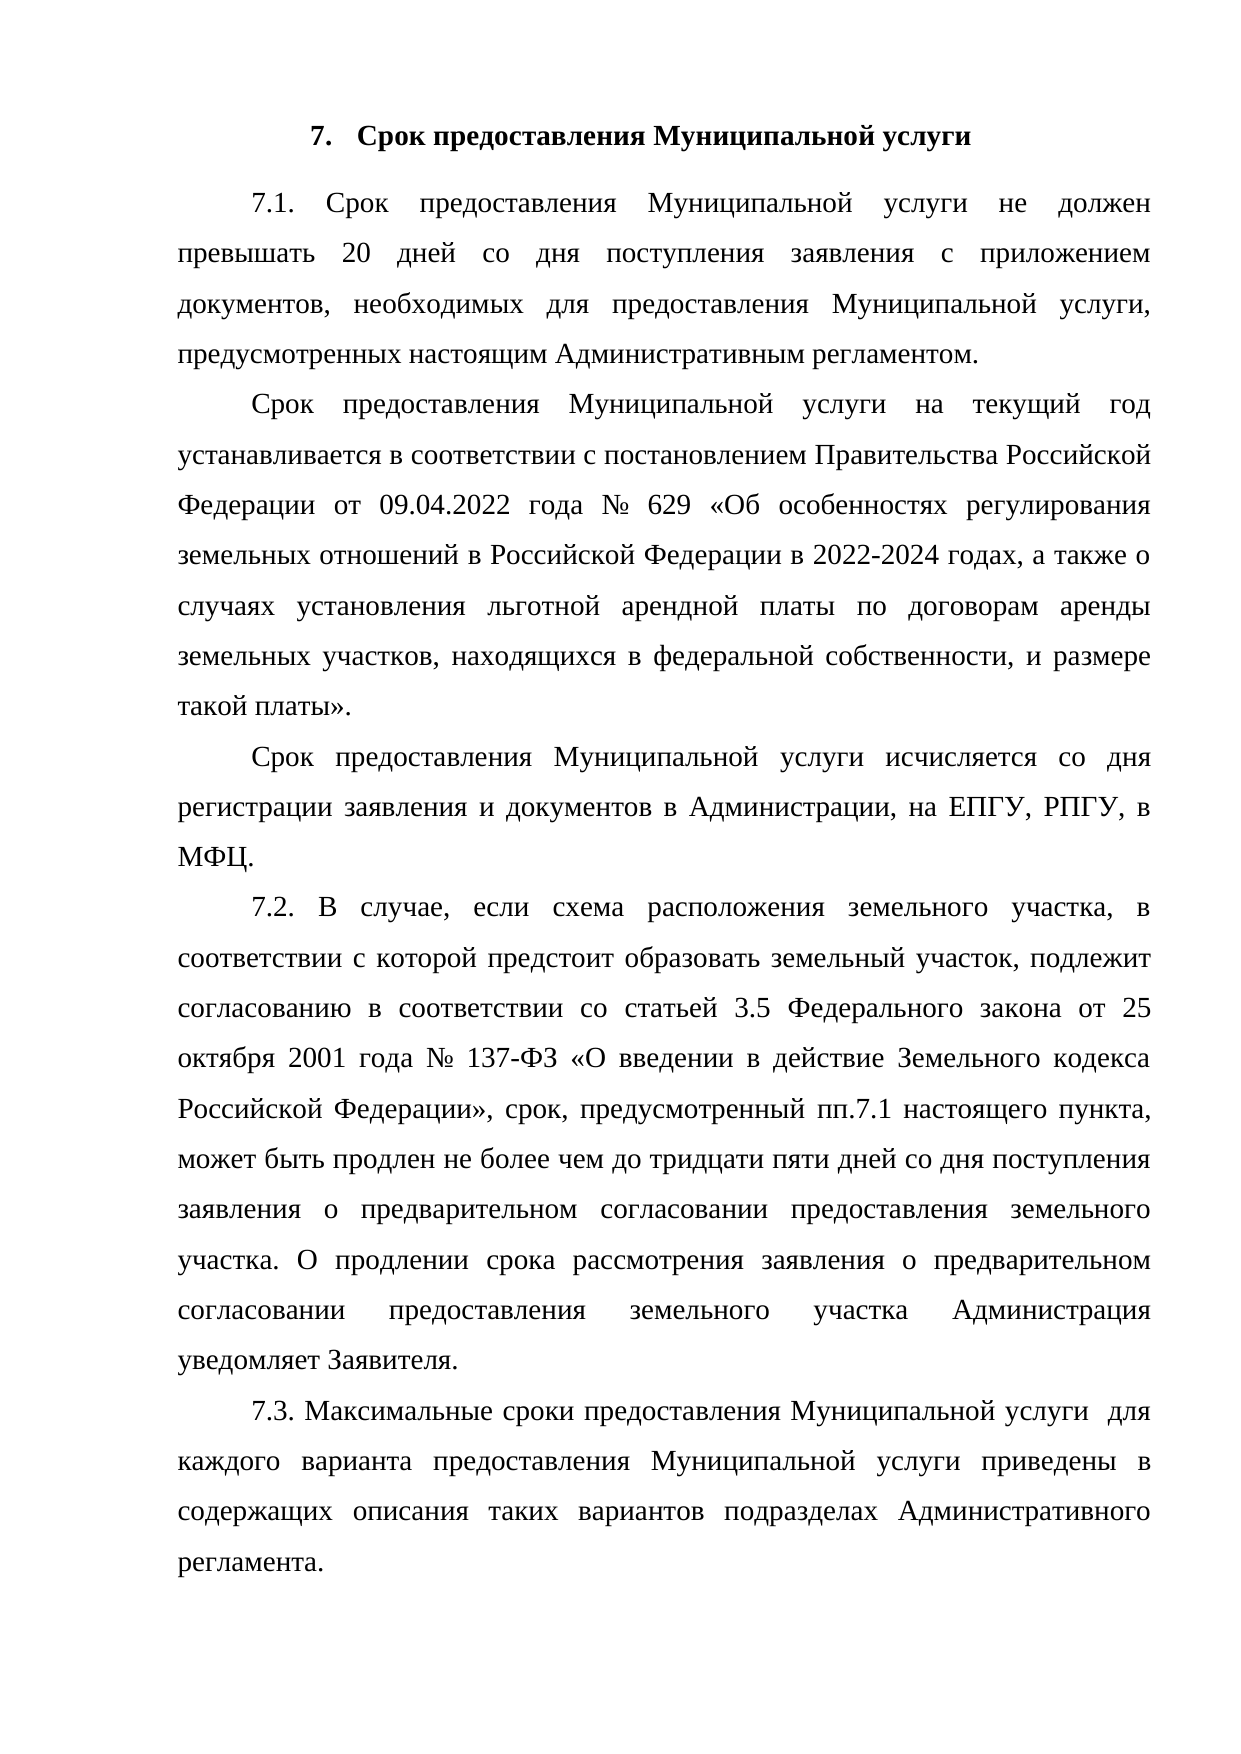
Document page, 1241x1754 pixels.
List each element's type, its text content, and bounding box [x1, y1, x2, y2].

list 7.3. Максимальные сроки предоставления Муниципальной услуги для каждого варианта предоставления Муниципальной услуги приведены в содержащих описания таких вариантов подразделах Административного регламента. [177, 1393, 1152, 1577]
text 7.1. Срок предоставления Муниципальной услуги не должен превышать 20 дней со дня поступления заявления с приложением документов, необходимых для предоставления Муниципальной услуги, предусмотренных настоящим Административным регламентом. [177, 185, 1152, 370]
list Срок предоставления Муниципальной услуги [130, 118, 1152, 152]
list 7.2. В случае, если схема расположения земельного участка, в соответствии с которой предстоит образовать земельный участок, подлежит согласованию в соответствии со статьей 3.5 Федерального закона от 25 октября 2001 года № 137-ФЗ «О введении в действие Земельного кодекса Российской Федерации», срок, предусмотренный пп.7.1 настоящего пункта, может быть продлен не более чем до тридцати пяти дней со дня поступления заявления о предварительном согласовании предоставления земельного участка. О продлении срока рассмотрения заявления о предварительном согласовании предоставления земельного участка Администрация уведомляет Заявителя. [177, 889, 1152, 1376]
text Срок предоставления Муниципальной услуги на текущий год устанавливается в соответствии с постановлением Правительства Российской Федерации от 09.04.2022 года № 629 «Об особенностях регулирования земельных отношений в Российской Федерации в 2022-2024 годах, а также о случаях установления льготной арендной платы по договорам аренды земельных участков, находящихся в федеральной собственности, и размере такой платы». [177, 386, 1152, 722]
text Срок предоставления Муниципальной услуги исчисляется со дня регистрации заявления и документов в Администрации, на ЕПГУ, РПГУ, в МФЦ. [177, 739, 1152, 873]
